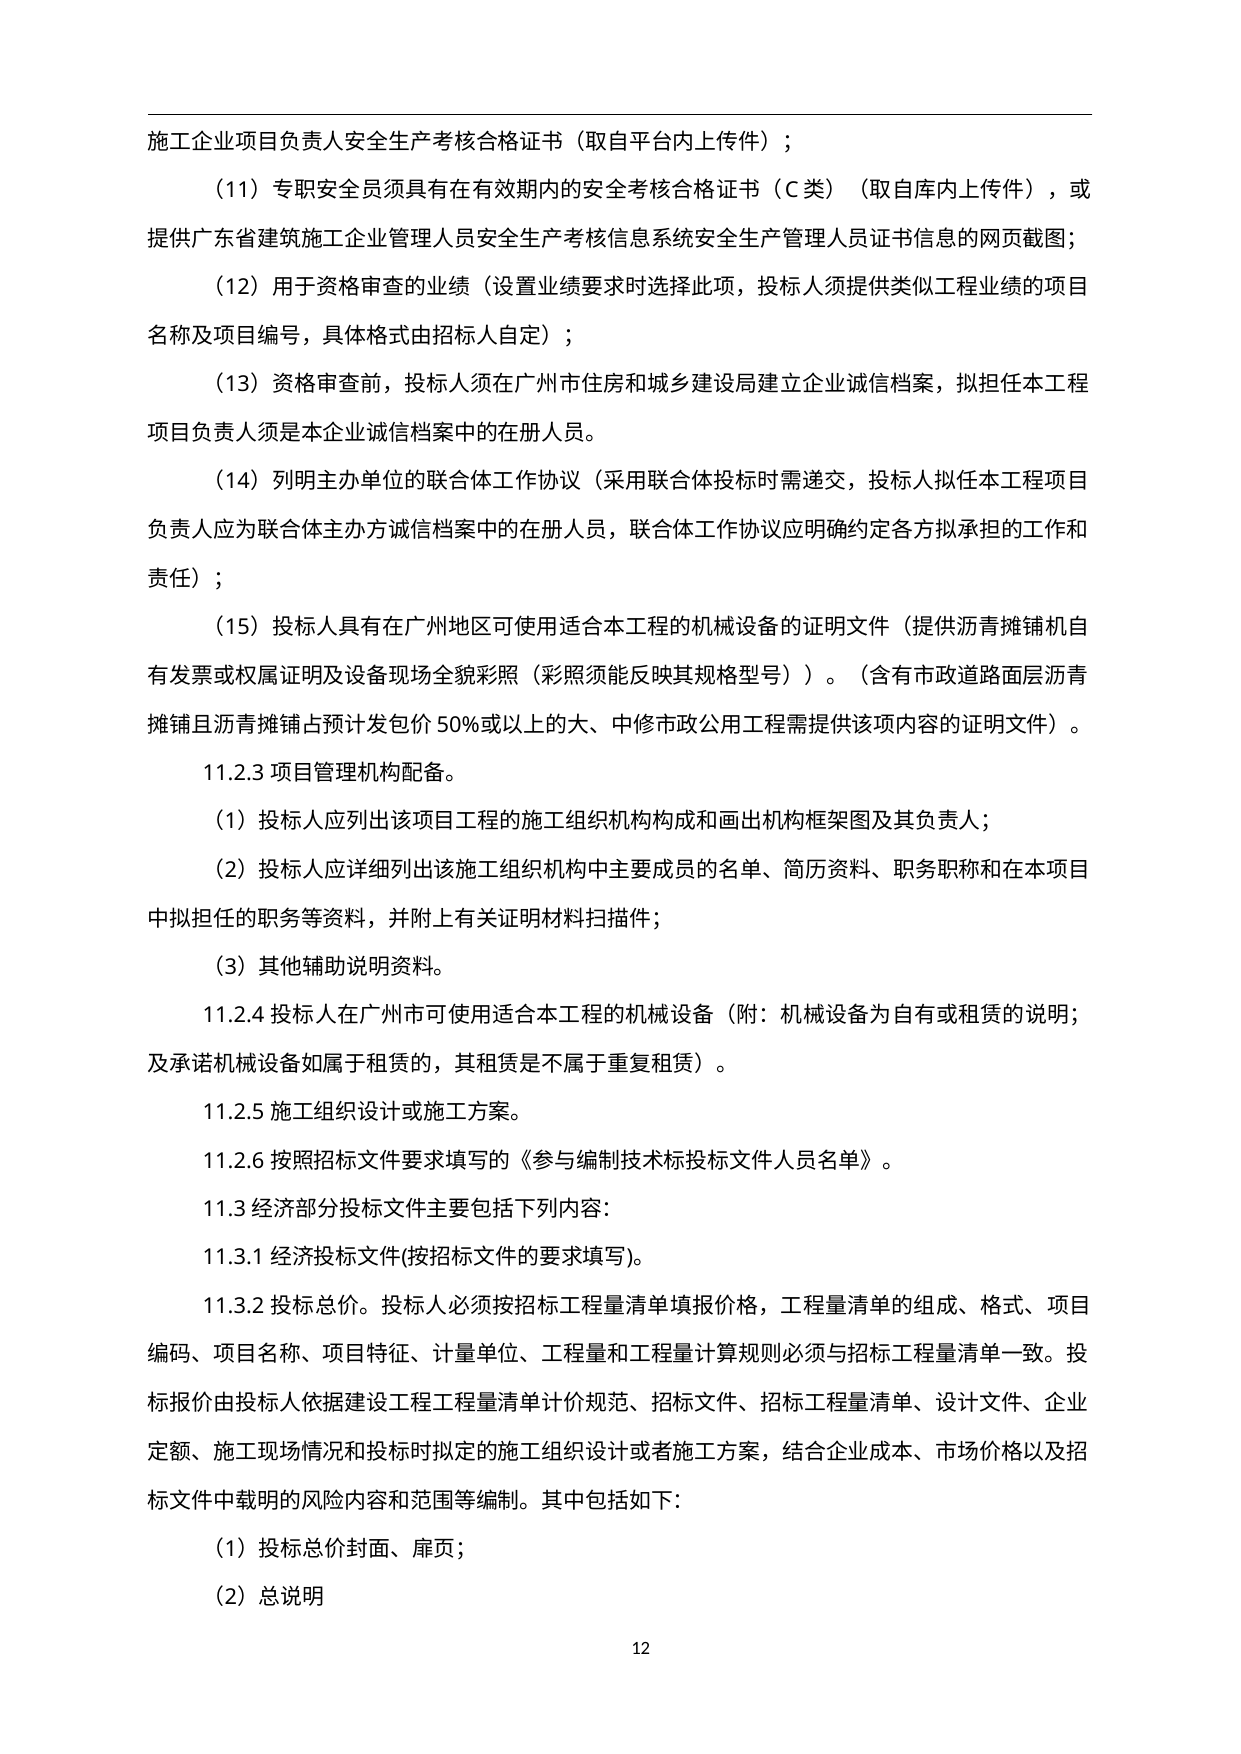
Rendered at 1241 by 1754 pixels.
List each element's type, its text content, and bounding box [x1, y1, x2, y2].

text 11.3.1 经济投标文件(按招标文件的要求填写)。 [148, 1239, 1092, 1271]
text （12）用于资格审查的业绩（设置业绩要求时选择此项，投标人须提供类似工程业绩的项目名称及项目编号，具体格式由招标人自定）； [148, 269, 1092, 350]
text 11.3 经济部分投标文件主要包括下列内容： [148, 1191, 1092, 1223]
text （13）资格审查前，投标人须在广州市住房和城乡建设局建立企业诚信档案，拟担任本工程项目负责人须是本企业诚信档案中的在册人员。 [148, 366, 1092, 447]
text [148, 123, 1092, 156]
text 11.2.5 施工组织设计或施工方案。 [148, 1094, 1092, 1126]
text （14）列明主办单位的联合体工作协议（采用联合体投标时需递交，投标人拟任本工程项目负责人应为联合体主办方诚信档案中的在册人员，联合体工作协议应明确约定各方拟承担的工作和责任）； [148, 463, 1092, 593]
text （2）总说明 [148, 1579, 1092, 1611]
text 11.2.3 项目管理机构配备。 [148, 755, 1092, 787]
text （1）投标人应列出该项目工程的施工组织机构构成和画出机构框架图及其负责人； [148, 803, 1092, 836]
text （15）投标人具有在广州地区可使用适合本工程的机械设备的证明文件（提供沥青摊铺机自有发票或权属证明及设备现场全貌彩照（彩照须能反映其规格型号））。（含有市政道路面层沥青摊铺且沥青摊铺占预计发包价50%或以上的大、中修市政公用工程需提供该项内容的证明文件）。 [148, 609, 1092, 739]
text （3）其他辅助说明资料。 [148, 948, 1092, 981]
text （1）投标总价封面、扉页； [148, 1531, 1092, 1563]
text （2）投标人应详细列出该施工组织机构中主要成员的名单、简历资料、职务职称和在本项目中拟担任的职务等资料，并附上有关证明材料扫描件； [148, 851, 1092, 933]
text 11.2.4 投标人在广州市可使用适合本工程的机械设备（附：机械设备为自有或租赁的说明；及承诺机械设备如属于租赁的，其租赁是不属于重复租赁）。 [148, 997, 1092, 1078]
text 11.3.2 投标总价。投标人必须按招标工程量清单填报价格，工程量清单的组成、格式、项目编码、项目名称、项目特征、计量单位、工程量和工程量计算规则必须与招标工程量清单一致。投标报价由投标人依据建设工程工程量清单计价规范、招标文件、招标工程量清单、设计文件、企业定额、施工现场情况和投标时拟定的施工组织设计或者施工方案，结合企业成本、市场价格以及招标文件中载明的风险内容和范围等编制。其中包括如下： [148, 1287, 1092, 1515]
text 11.2.6 按照招标文件要求填写的《参与编制技术标投标文件人员名单》。 [148, 1142, 1092, 1175]
text （11）专职安全员须具有在有效期内的安全考核合格证书（C类）（取自库内上传件），或提供广东省建筑施工企业管理人员安全生产考核信息系统安全生产管理人员证书信息的网页截图； [148, 172, 1092, 253]
